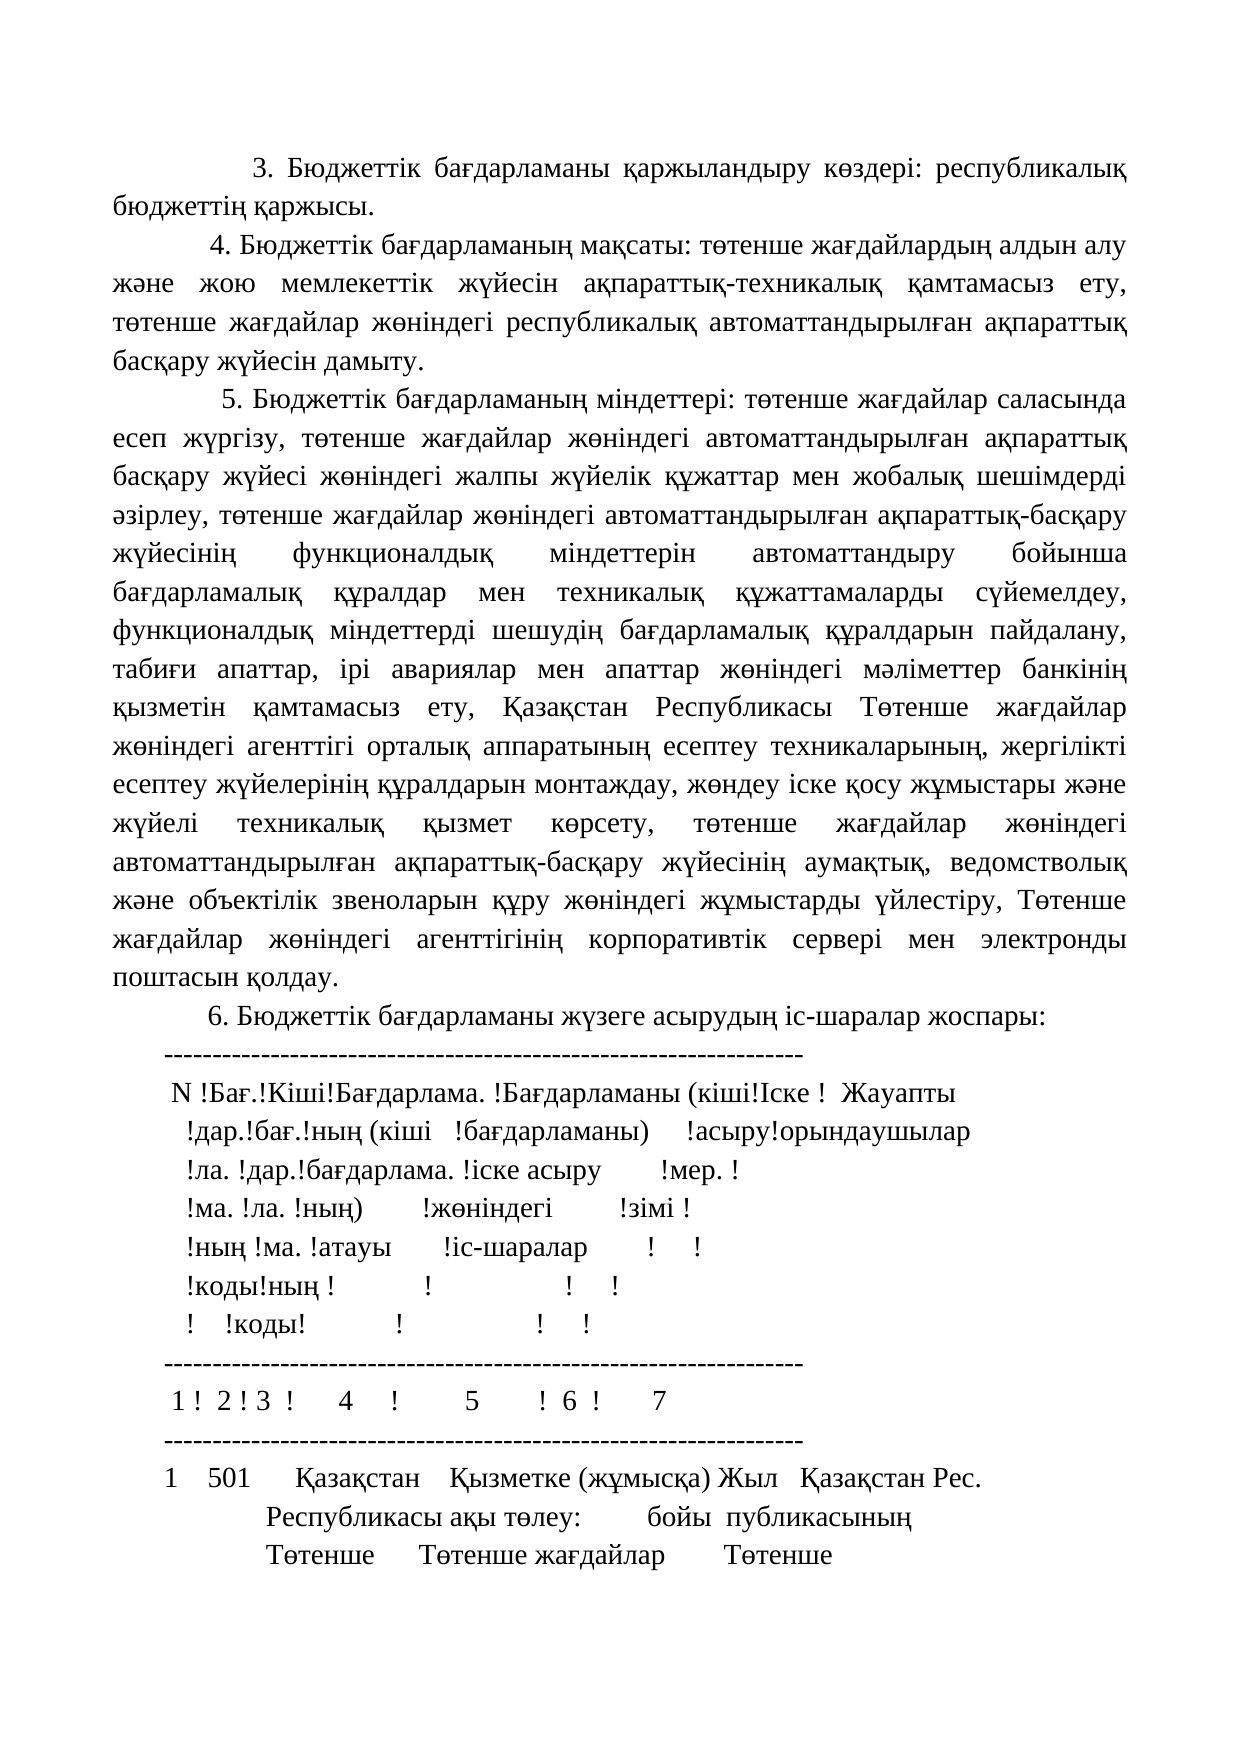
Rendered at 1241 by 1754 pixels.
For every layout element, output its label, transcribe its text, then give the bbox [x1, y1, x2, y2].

text !дар.!бағ.!ның (кіші !бағдарламаны) !асыру!орындаушылар [112, 1113, 1128, 1147]
text !ның !ма. !атауы !іс-шаралар ! ! [112, 1229, 1128, 1263]
text 4. Бюджеттiк бағдарламаның мақсаты: төтенше жағдайлардың алдын алу және жою мемлекеттiк жүйесiн ақпараттық-техникалық қамтамасыз ету, төтенше жағдайлар жөнiндегi республикалық автоматтандырылған ақпараттық басқару жүйесiн дамыту. [112, 227, 1128, 376]
text !ла. !дар.!бағдарлама. !іске асыру !мер. ! [112, 1152, 1128, 1186]
text ------------------------------------------------------------------ [112, 1036, 1128, 1070]
text Төтенше Төтенше жағдайлар Төтенше [112, 1537, 1128, 1571]
text N !Бағ.!Кіші!Бағдарлама. !Бағдарламаны (кіші!Іске ! Жауапты [112, 1075, 1128, 1108]
text 1 501 Қазақстан Қызметке (жұмысқа) Жыл Қазақстан Рес. [112, 1460, 1128, 1494]
text 3. Бюджеттiк бағдарламаны қаржыландыру көздерi: республикалық бюджеттiң қаржысы. [112, 150, 1128, 222]
text ------------------------------------------------------------------ [112, 1422, 1128, 1455]
text !ма. !ла. !ның) !жөніндегі !зімі ! [112, 1191, 1128, 1224]
text 1 ! 2 ! 3 ! 4 ! 5 ! 6 ! 7 [112, 1383, 1128, 1417]
text ! !коды! ! ! ! [112, 1306, 1128, 1340]
text 5. Бюджеттiк бағдарламаның мiндеттерi: төтенше жағдайлар саласында есеп жүргiзу, төтенше жағдайлар жөнiндегi автоматтандырылған ақпараттық басқару жүйесi жөнiндегi жалпы жүйелiк құжаттар мен жобалық шешімдердi әзiрлеу, төтенше жағдайлар жөнiндегi автоматтандырылған ақпараттық-басқару жүйесiнiң функционалдық мiндеттерiн автоматтандыру бойынша бағдарламалық құралдар мен техникалық құжаттамаларды сүйемелдеу, функционалдық мiндеттердi шешудiң бағдарламалық құралдарын пайдалану, табиғи апаттар, iрi авариялар мен апаттар жөнiндегi мәлiметтер банкiнiң қызметiн қамтамасыз ету, Қазақстан Республикасы Төтенше жағдайлар жөнiндегi агенттiгi орталық аппаратының есептеу техникаларының, жергiлiктi есептеу жүйелерiнiң құралдарын монтаждау, жөндеу iске қосу жұмыстары және жүйелi техникалық қызмет көрсету, төтенше жағдайлар жөнiндегi автоматтандырылған ақпараттық-басқару жүйесiнiң аумақтық, ведомстволық және объектілік звеноларын құру жөнiндегi жұмыстарды үйлестiру, Төтенше жағдайлар жөнiндегi агенттiгiнiң корпоративтік серверi мен электронды поштасын қолдау. [112, 381, 1128, 993]
text !коды!ның ! ! ! ! [112, 1268, 1128, 1301]
text Республикасы ақы төлеу: бойы публикасының [112, 1499, 1128, 1532]
text 6. Бюджеттiк бағдарламаны жүзеге асырудың іс-шаралар жоспары: [112, 998, 1128, 1031]
text ------------------------------------------------------------------ [112, 1345, 1128, 1378]
